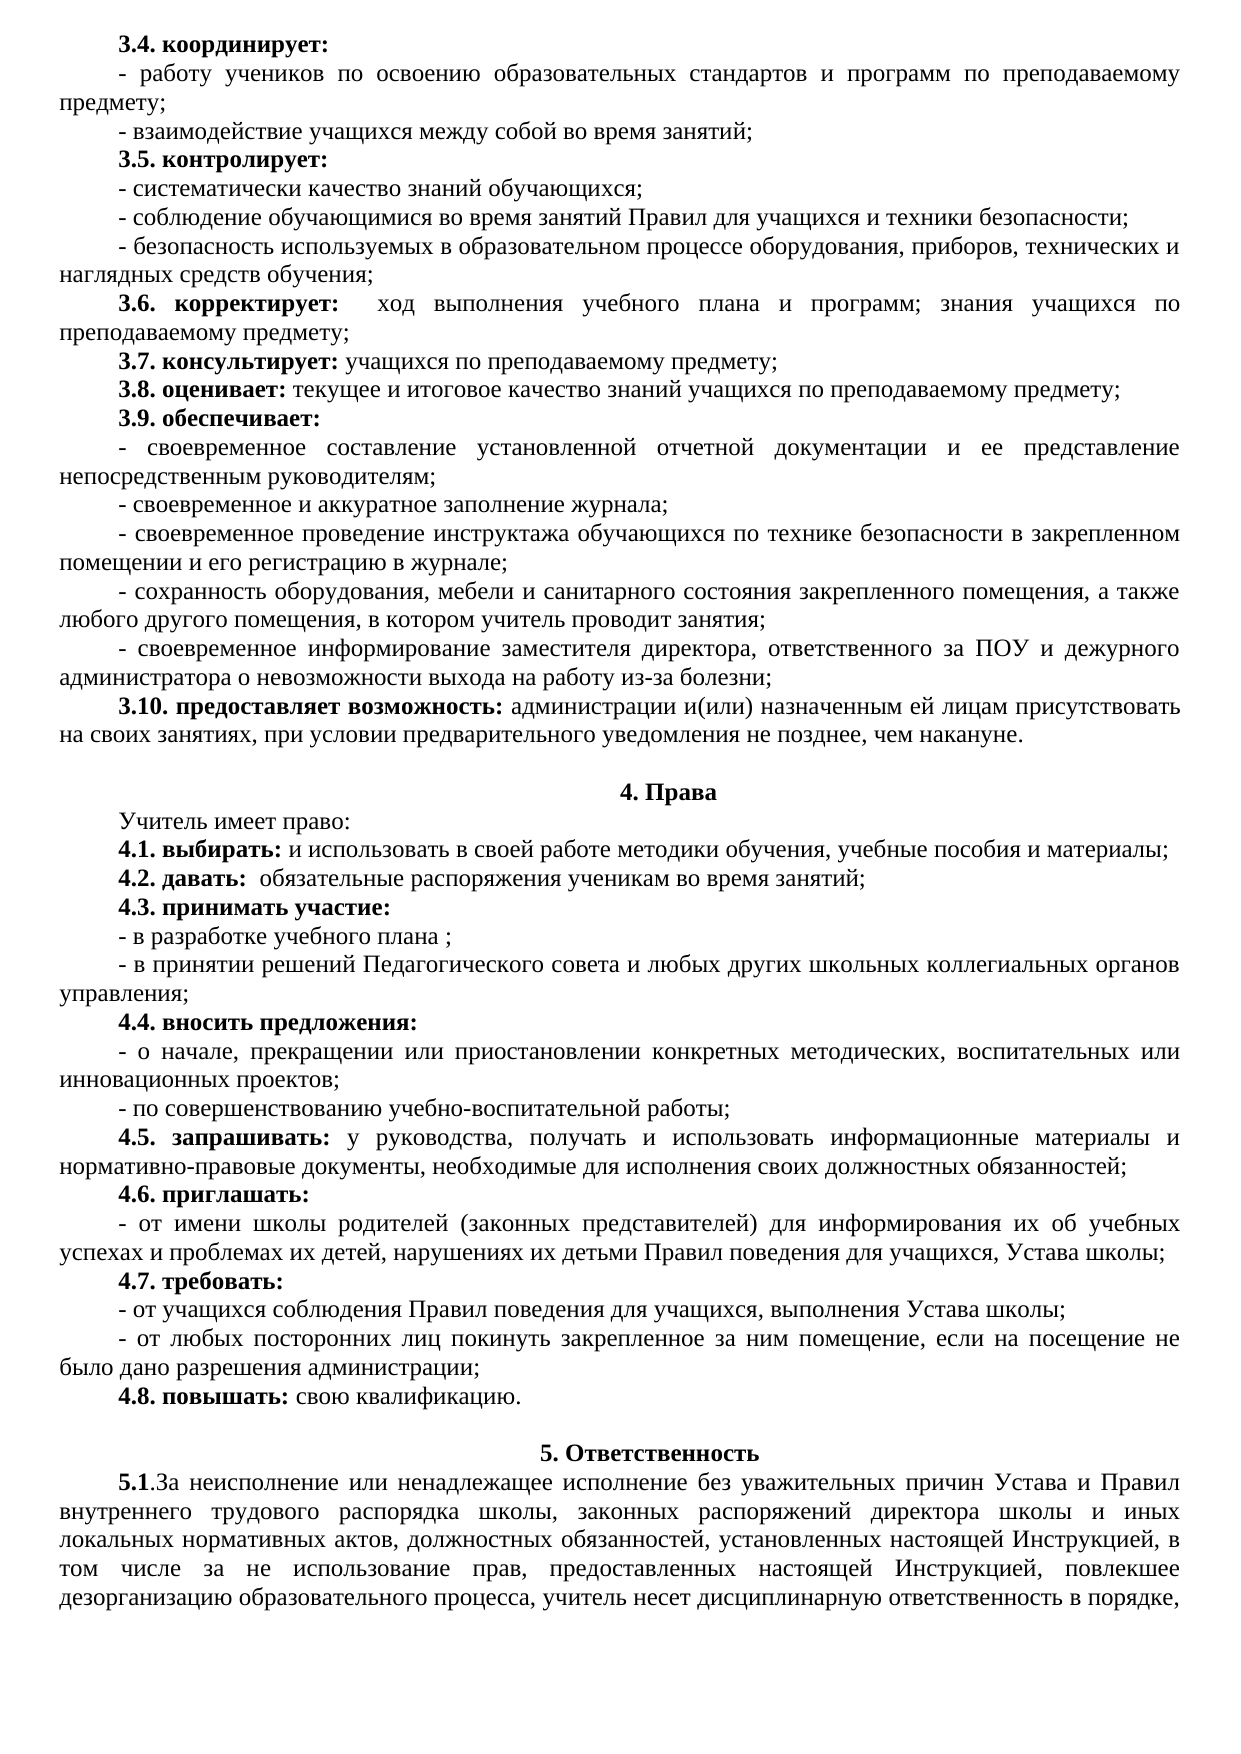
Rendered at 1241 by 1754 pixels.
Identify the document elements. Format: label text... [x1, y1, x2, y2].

text 4. Права [156, 777, 1181, 806]
text 3.6. корректирует: ход выполнения учебного плана и программ; знания учащихся по преподаваемому предмету; [59, 288, 1181, 346]
text - в разработке учебного плана ; [59, 921, 1181, 949]
text 4.5. запрашивать: у руководства, получать и использовать информационные материалы и нормативно-правовые документы, необходимые для исполнения своих должностных обязанностей; [59, 1122, 1181, 1179]
text 4.1. выбирать: и использовать в своей работе методики обучения, учебные пособия и материалы; [59, 834, 1181, 863]
text - работу учеников по освоению образовательных стандартов и программ по преподаваемому предмету; [59, 58, 1181, 116]
text 3.8. оценивает: текущее и итоговое качество знаний учащихся по преподаваемому предмету; [59, 374, 1181, 403]
text - взаимодействие учащихся между собой во время занятий; [59, 116, 1181, 144]
text 4.8. повышать: свою квалификацию. [59, 1381, 1181, 1409]
text 3.9. обеспечивает: [59, 403, 1181, 432]
text 4.2. давать: обязательные распоряжения ученикам во время занятий; [59, 863, 1181, 892]
text - систематически качество знаний обучающихся; [59, 173, 1181, 202]
text - в принятии решений Педагогического совета и любых других школьных коллегиальных органов управления; [59, 949, 1181, 1007]
text 4.7. требовать: [59, 1266, 1181, 1294]
text 3.5. контролирует: [59, 144, 1181, 173]
text 3.10. предоставляет возможность: администрации и(или) назначенным ей лицам присутствовать на своих занятиях, при условии предварительного уведомления не позднее, чем накануне. [59, 691, 1181, 748]
text 5. Ответственность [59, 1438, 1181, 1467]
text - соблюдение обучающимися во время занятий Правил для учащихся и техники безопасности; [59, 202, 1181, 231]
text 4.6. приглашать: [59, 1179, 1181, 1208]
text - от учащихся соблюдения Правил поведения для учащихся, выполнения Устава школы; [59, 1294, 1181, 1323]
text - своевременное проведение инструктажа обучающихся по технике безопасности в закрепленном помещении и его регистрацию в журнале; [59, 518, 1181, 576]
text - безопасность используемых в образовательном процессе оборудования, приборов, технических и наглядных средств обучения; [59, 231, 1181, 288]
text 3.4. координирует: [59, 29, 1181, 58]
text 3.7. консультирует: учащихся по преподаваемому предмету; [59, 346, 1181, 374]
text - сохранность оборудования, мебели и санитарного состояния закрепленного помещения, а также любого другого помещения, в котором учитель проводит занятия; [59, 576, 1181, 633]
text - от любых посторонних лиц покинуть закрепленное за ним помещение, если на посещение не было дано разрешения администрации; [59, 1323, 1181, 1381]
text - своевременное информирование заместителя директора, ответственного за ПОУ и дежурного администратора о невозможности выхода на работу из-за болезни; [59, 633, 1181, 691]
text - по совершенствованию учебно-воспитательной работы; [59, 1093, 1181, 1122]
text - о начале, прекращении или приостановлении конкретных методических, воспитательных или инновационных проектов; [59, 1036, 1181, 1093]
text - от имени школы родителей (законных представителей) для информирования их об учебных успехах и проблемах их детей, нарушениях их детьми Правил поведения для учащихся, Устава школы; [59, 1208, 1181, 1266]
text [59, 1467, 1181, 1611]
text - своевременное составление установленной отчетной документации и ее представление непосредственным руководителям; [59, 432, 1181, 489]
text 4.3. принимать участие: [59, 892, 1181, 921]
text Учитель имеет право: [59, 806, 1181, 834]
text - своевременное и аккуратное заполнение журнала; [59, 489, 1181, 518]
text 4.4. вносить предложения: [59, 1007, 1181, 1036]
